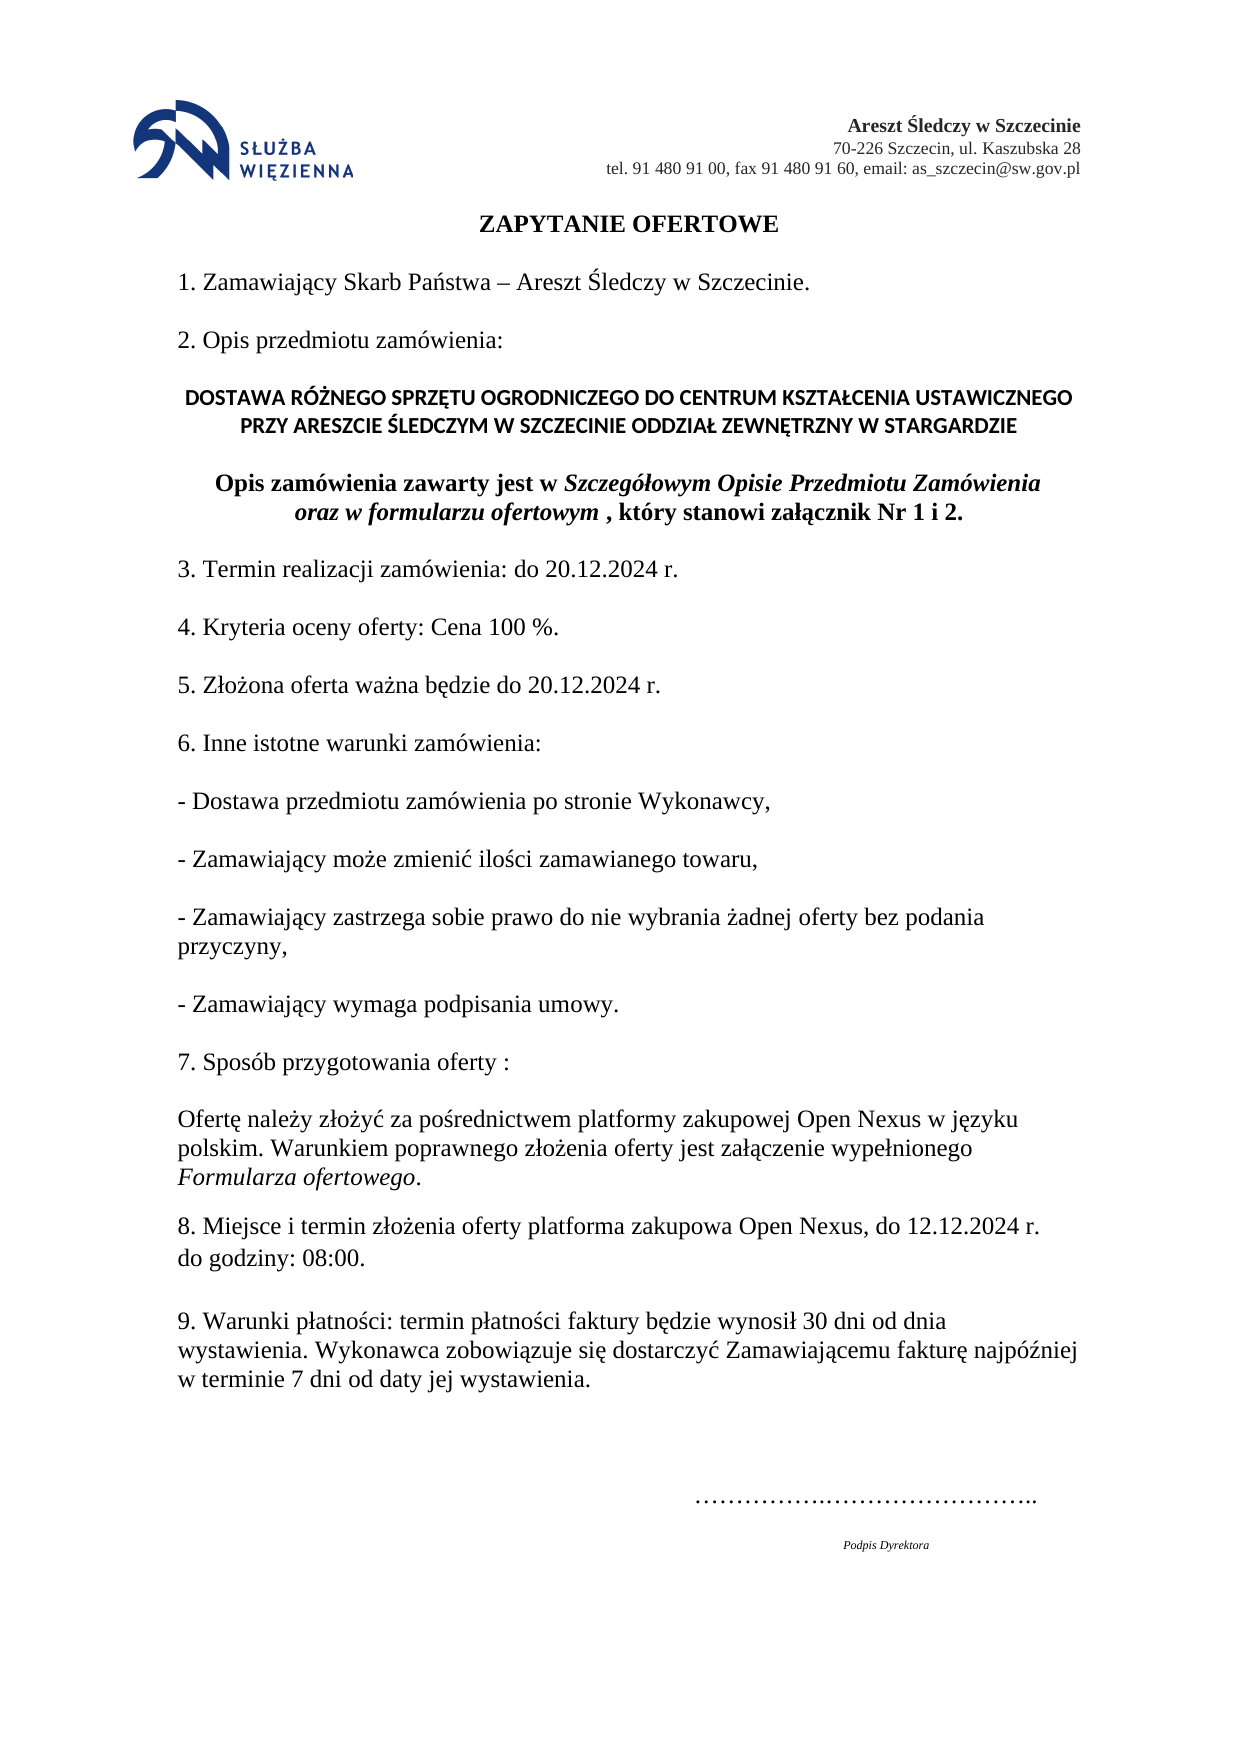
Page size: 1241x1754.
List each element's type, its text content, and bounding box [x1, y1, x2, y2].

text 5. Złożona oferta ważna będzie do 20.12.2024 r. [177, 670, 1081, 699]
text 6. Inne istotne warunki zamówienia: [177, 728, 1081, 757]
text do godziny: 08:00. [177, 1243, 1081, 1272]
text 3. Termin realizacji zamówienia: do 20.12.2024 r. [177, 554, 1081, 583]
text 9. Warunki płatności: termin płatności faktury będzie wynosił 30 dni od dnia wystawienia. Wykonawca zobowiązuje się dostarczyć Zamawiającemu fakturę najpóźniej w terminie 7 dni od daty jej wystawienia. [177, 1306, 1081, 1393]
text DOSTAWA RÓŻNEGO SPRZĘTU OGRODNICZEGO DO CENTRUM KSZTAŁCENIA USTAWICZNEGO PRZY ARESZCIE ŚLEDCZYM W SZCZECINIE ODDZIAŁ ZEWNĘTRZNY W STARGARDZIE [177, 383, 1081, 439]
text …………….…………………….. [693, 1480, 1081, 1508]
text 8. Miejsce i termin złożenia oferty platforma zakupowa Open Nexus, do 12.12.2024 r. [177, 1211, 1081, 1240]
text - Zamawiający może zmienić ilości zamawianego towaru, [177, 844, 1081, 873]
text - Dostawa przedmiotu zamówienia po stronie Wykonawcy, [177, 786, 1081, 815]
text 4. Kryteria oceny oferty: Cena 100 %. [177, 612, 1081, 641]
text Ofertę należy złożyć za pośrednictwem platformy zakupowej Open Nexus w języku polskim. Warunkiem poprawnego złożenia oferty jest załączenie wypełnionego Formularza ofertowego. [177, 1104, 1081, 1191]
text ZAPYTANIE OFERTOWE [177, 209, 1081, 238]
picture [133, 100, 353, 181]
text - Zamawiający zastrzega sobie prawo do nie wybrania żadnej oferty bez podania przyczyny, [177, 902, 1081, 959]
text Opis zamówienia zawarty jest w Szczegółowym Opisie Przedmiotu Zamówienia oraz w formularzu ofertowym , który stanowi załącznik Nr 1 i 2. [177, 468, 1081, 525]
text Podpis Dyrektora [619, 1538, 1081, 1562]
text - Zamawiający wymaga podpisania umowy. [177, 989, 1081, 1017]
text 1. Zamawiający Skarb Państwa – Areszt Śledczy w Szczecinie. [177, 267, 1081, 296]
text 2. Opis przedmiotu zamówienia: [177, 325, 1081, 353]
text 7. Sposób przygotowania oferty : [177, 1047, 1081, 1075]
